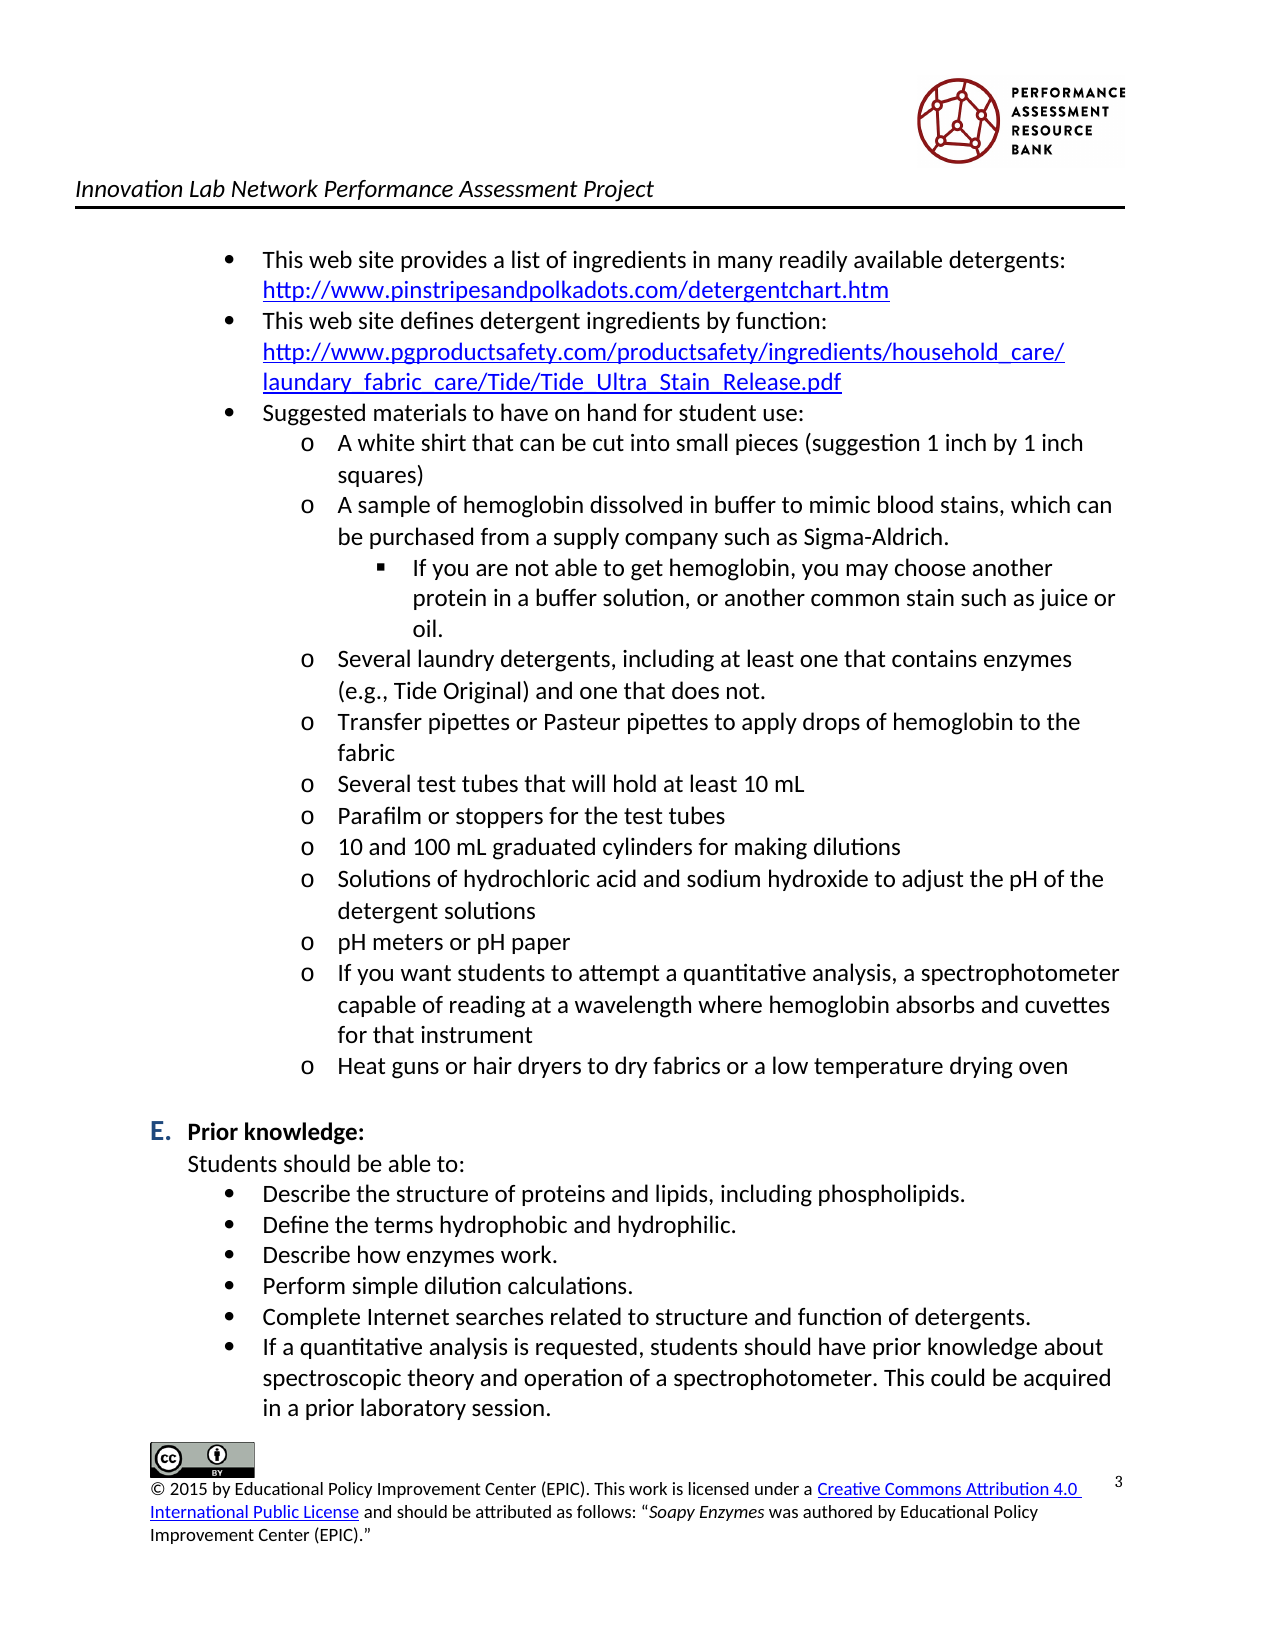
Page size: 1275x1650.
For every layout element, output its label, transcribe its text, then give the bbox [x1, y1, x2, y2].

list If a quantitative analysis is requested, students should have prior knowledge about spectroscopic theory and operation of a spectrophotometer. This could be acquired in a prior laboratory session. [225, 1331, 1125, 1423]
list Heat guns or hair dryers to dry fabrics or a low temperature drying oven [300, 1050, 1125, 1082]
list pH meters or pH paper [300, 926, 1125, 957]
list Complete Internet searches related to structure and function of detergents. [225, 1301, 1125, 1331]
list Suggested materials to have on hand for student use: [225, 397, 1125, 427]
list If you want students to attempt a quantitative analysis, a spectrophotometer capable of reading at a wavelength where hemoglobin absorbs and cuvettes for that instrument [300, 957, 1125, 1050]
list A sample of hemoglobin dissolved in buffer to mimic blood stains, which can be purchased from a supply company such as Sigma-Aldrich. [300, 489, 1125, 552]
list This web site provides a list of ingredients in many readily available detergents: http://www.pinstripesandpolkadots.com/detergentchart.htm [225, 244, 1125, 305]
list A white shirt that can be cut into small pieces (suggestion 1 inch by 1 inch squares) [300, 427, 1125, 489]
list This web site defines detergent ingredients by function: http://www.pgproductsafety.com/productsafety/ingredients/household_care/laundary_fabric_care/Tide/Tide_Ultra_Stain_Release.pdf [225, 305, 1125, 397]
list Perform simple dilution calculations. [225, 1270, 1125, 1301]
text Students should be able to: [187, 1148, 1125, 1179]
list Prior knowledge: [150, 1112, 1125, 1148]
list Several test tubes that will hold at least 10 mL [300, 768, 1125, 800]
list Solutions of hydrochloric acid and sodium hydroxide to adjust the pH of the detergent solutions [300, 863, 1125, 926]
list If you are not able to get hemoglobin, you may choose another protein in a buffer solution, or another common stain such as juice or oil. [375, 552, 1125, 643]
list 10 and 100 mL graduated cylinders for making dilutions [300, 832, 1125, 863]
list Transfer pipettes or Pasteur pipettes to apply drops of hemoglobin to the fabric [300, 706, 1125, 768]
list Define the terms hydrophobic and hydrophilic. [225, 1209, 1125, 1240]
list Describe the structure of proteins and lipids, including phospholipids. [225, 1179, 1125, 1209]
picture [917, 75, 1125, 168]
list Several laundry detergents, including at least one that contains enzymes (e.g., Tide Original) and one that does not. [300, 643, 1125, 706]
list Describe how enzymes work. [225, 1240, 1125, 1270]
list Parafilm or stoppers for the test tubes [300, 800, 1125, 832]
picture [150, 1442, 255, 1478]
